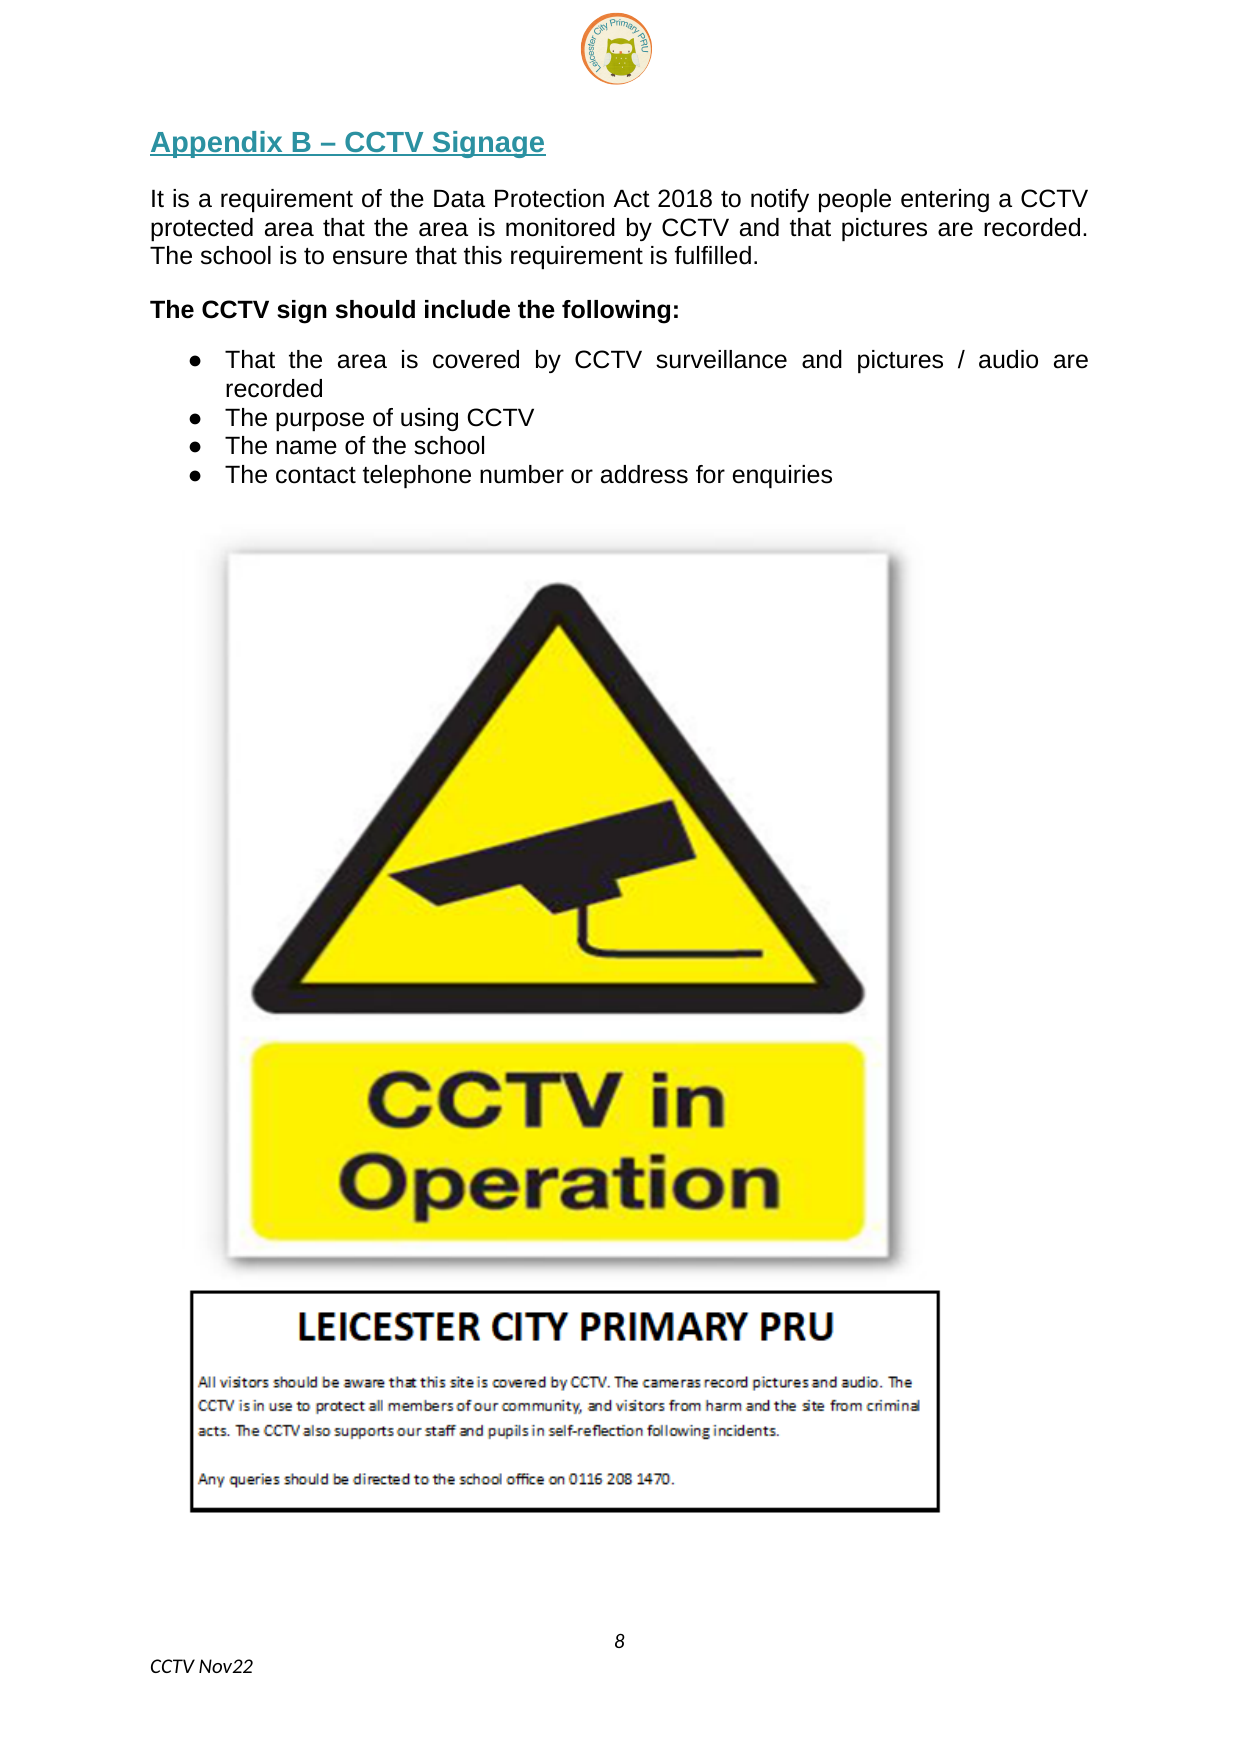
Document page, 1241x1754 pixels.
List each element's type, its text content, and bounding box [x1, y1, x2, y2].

list The purpose of using CCTV [187, 403, 1090, 431]
list The contact telephone number or address for enquiries [187, 460, 1090, 489]
text It is a requirement of the Data Protection Act 2018 to notify people entering a CCTV protected area that the area is monitored by CCTV and that pictures are recorded. The school is to ensure that this requirement is fulfilled. [150, 184, 1090, 270]
picture [567, 7, 673, 88]
list That the area is covered by CCTV surveillance and pictures / audio are recorded [187, 345, 1090, 403]
picture [157, 514, 973, 1580]
text Appendix B – CCTV Signage [150, 125, 1090, 158]
text The CCTV sign should include the following: [150, 296, 1090, 324]
list The name of the school [187, 431, 1090, 460]
